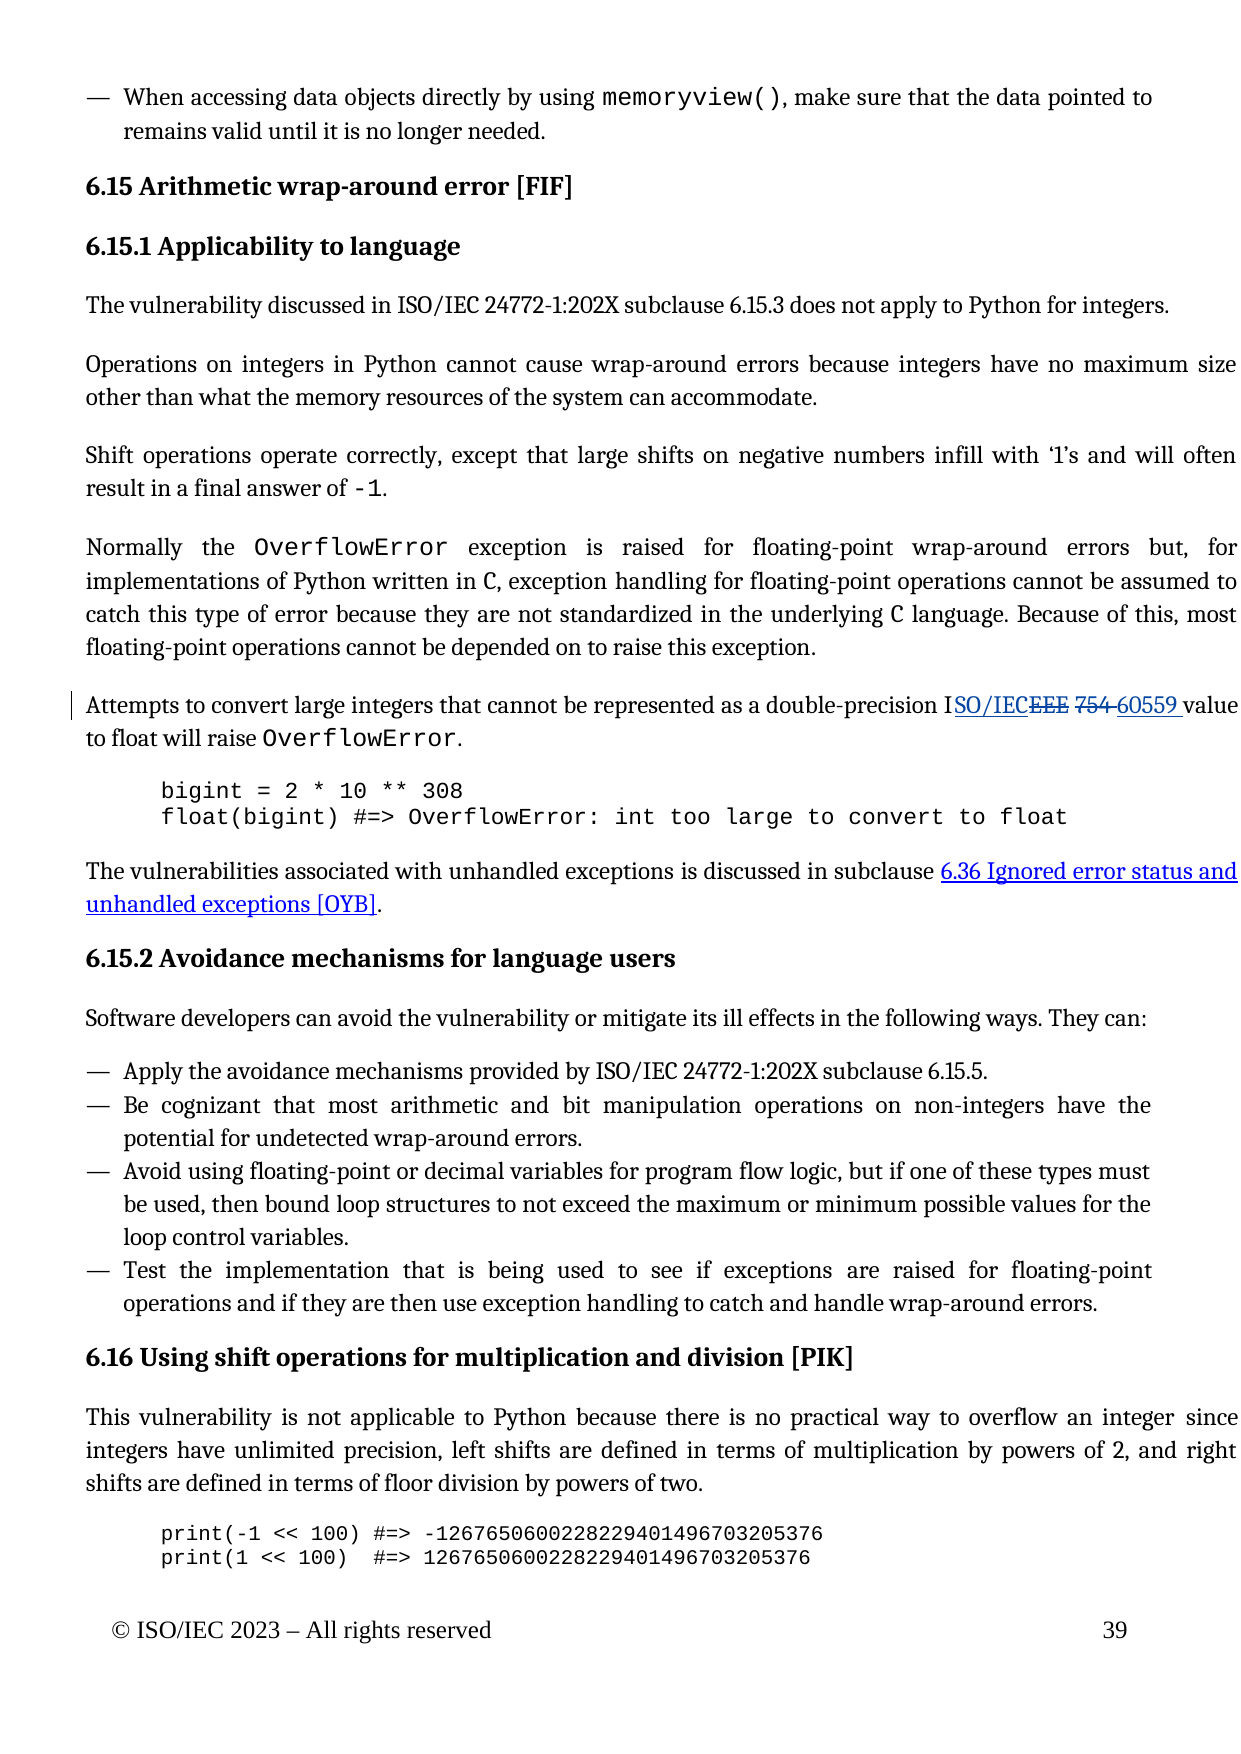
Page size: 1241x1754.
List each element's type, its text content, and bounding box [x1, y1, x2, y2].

text This vulnerability is not applicable to Python because there is no practical way to overflow an integer since integers have unlimited precision, left shifts are defined in terms of multiplication by powers of 2, and right shifts are defined in terms of floor division by powers of two. [86, 1403, 1238, 1498]
subtitle 6.15.1 Applicability to language [86, 231, 1238, 262]
text Operations on integers in Python cannot cause wrap-around errors because integers have no maximum size other than what the memory resources of the system can accommodate. [86, 349, 1238, 411]
subtitle 6.15 Arithmetic wrap-around error [FIF] [86, 171, 1238, 202]
text Test the implementation that is being used to see if exceptions are raised for floating-point operations and if they are then use exception handling to catch and handle wrap-around errors. [86, 1256, 1153, 1317]
text Apply the avoidance mechanisms provided by ISO/IEC 24772-1:202X subclause 6.15.5. [86, 1057, 1153, 1086]
text bigint = 2 * 10 ** 308 float(bigint) #=> OverflowError: int too large to convert to float [161, 780, 1153, 832]
text The vulnerabilities associated with unhandled exceptions is discussed in subclause 6.36 Ignored error status and unhandled exceptions [OYB]. [86, 857, 1238, 918]
subtitle 6.16 Using shift operations for multiplication and division [PIK] [86, 1342, 1238, 1374]
text print(1 << 100) #=> 1267650600228229401496703205376 [161, 1547, 1153, 1570]
text Shift operations operate correctly, except that large shifts on negative numbers infill with ‘1’s and will often result in a final answer of -1. [86, 441, 1238, 503]
text print(-1 << 100) #=> -1267650600228229401496703205376 [161, 1523, 1153, 1547]
text Avoid using floating-point or decimal variables for program flow logic, but if one of these types must be used, then bound loop structures to not exceed the maximum or minimum possible values for the loop control variables. [86, 1157, 1153, 1251]
text The vulnerability discussed in ISO/IEC 24772-1:202X subclause 6.15.3 does not apply to Python for integers. [86, 291, 1238, 320]
text When accessing data objects directly by using memoryview(), make sure that the data pointed to remains valid until it is no longer needed. [86, 82, 1153, 146]
text Software developers can avoid the vulnerability or mitigate its ill effects in the following ways. They can: [86, 1003, 1238, 1032]
text Attempts to convert large integers that cannot be represented as a double-precision I value to float will raise OverflowError. [86, 691, 1238, 754]
text Be cognizant that most arithmetic and bit manipulation operations on non-integers have the potential for undetected wrap-around errors. [86, 1091, 1153, 1152]
text Normally the OverflowError exception is raised for floating-point wrap-around errors but, for implementations of Python written in C, exception handling for floating-point operations cannot be assumed to catch this type of error because they are not standardized in the underlying C language. Because of this, most floating-point operations cannot be depended on to raise this exception. [86, 533, 1238, 662]
subtitle 6.15.2 Avoidance mechanisms for language users [86, 943, 1238, 974]
